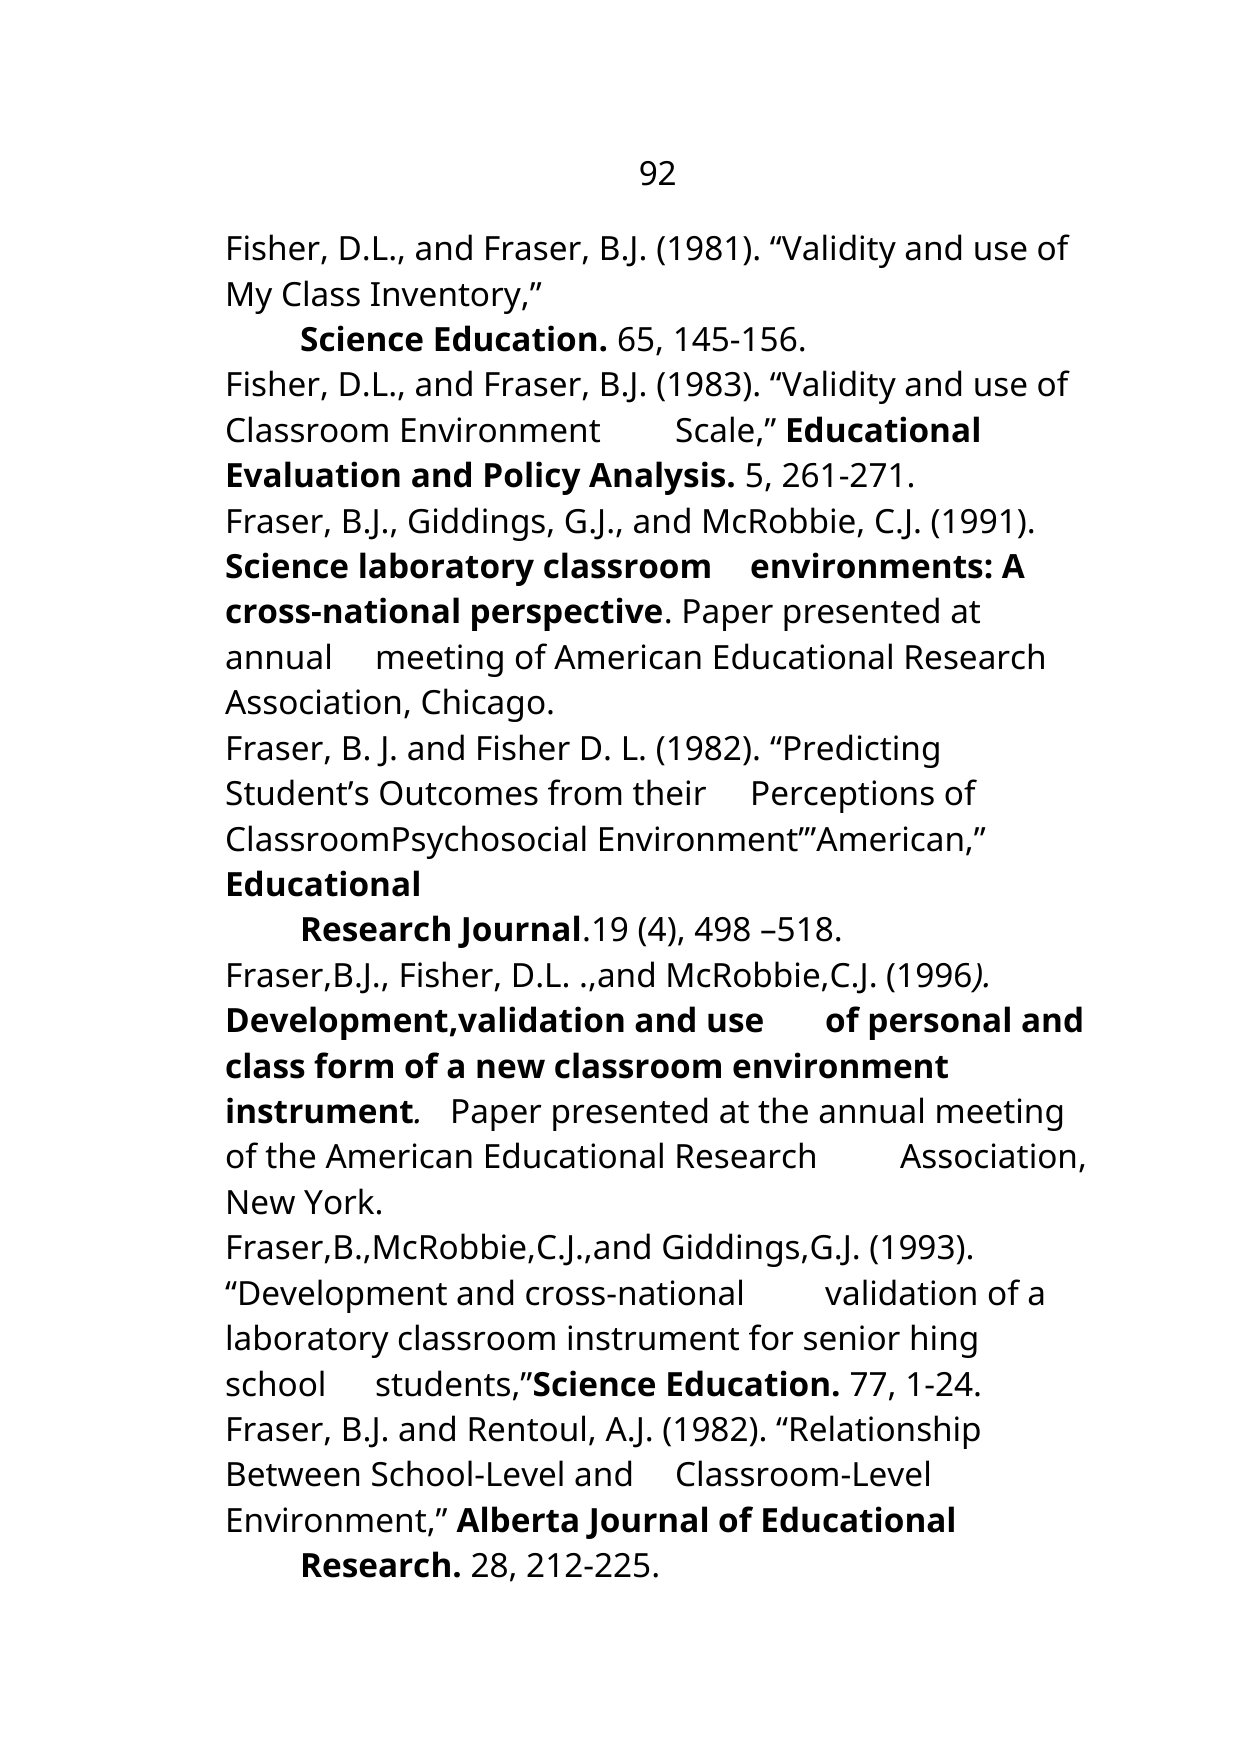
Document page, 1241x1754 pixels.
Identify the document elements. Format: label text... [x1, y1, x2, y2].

text Fraser, B.J., Giddings, G.J., and McRobbie, C.J. (1991). Science laboratory classroom environments: A cross-national perspective. Paper presented at annual meeting of American Educational Research Association, Chicago. [225, 497, 1090, 724]
text Fraser, B.J. and Rentoul, A.J. (1982). “Relationship Between School-Level and Classroom-Level Environment,” Alberta Journal of Educational Research. 28, 212-225. [225, 1406, 1090, 1587]
text Fisher, D.L., and Fraser, B.J. (1981). “Validity and use of My Class Inventory,” [225, 225, 1090, 316]
text Fraser,B.,McRobbie,C.J.,and Giddings,G.J. (1993). “Development and cross-national validation of a laboratory classroom instrument for senior hing school students,”Science Education. 77, 1-24. [225, 1224, 1090, 1406]
text Fraser,B.J., Fisher, D.L. .,and McRobbie,C.J. (1996). Development,validation and use of personal and class form of a new classroom environment instrument. Paper presented at the annual meeting of the American Educational Research Association, New York. [225, 952, 1090, 1224]
text Fraser, B. J. and Fisher D. L. (1982). “Predicting Student’s Outcomes from their Perceptions of ClassroomPsychosocial Environment’”American,” Educational [225, 724, 1090, 906]
text Fisher, D.L., and Fraser, B.J. (1983). “Validity and use of Classroom Environment Scale,” Educational Evaluation and Policy Analysis. 5, 261-271. [225, 361, 1090, 497]
text Research Journal.19 (4), 498 –518. [225, 906, 1090, 952]
text Science Education. 65, 145-156. [225, 316, 1090, 361]
